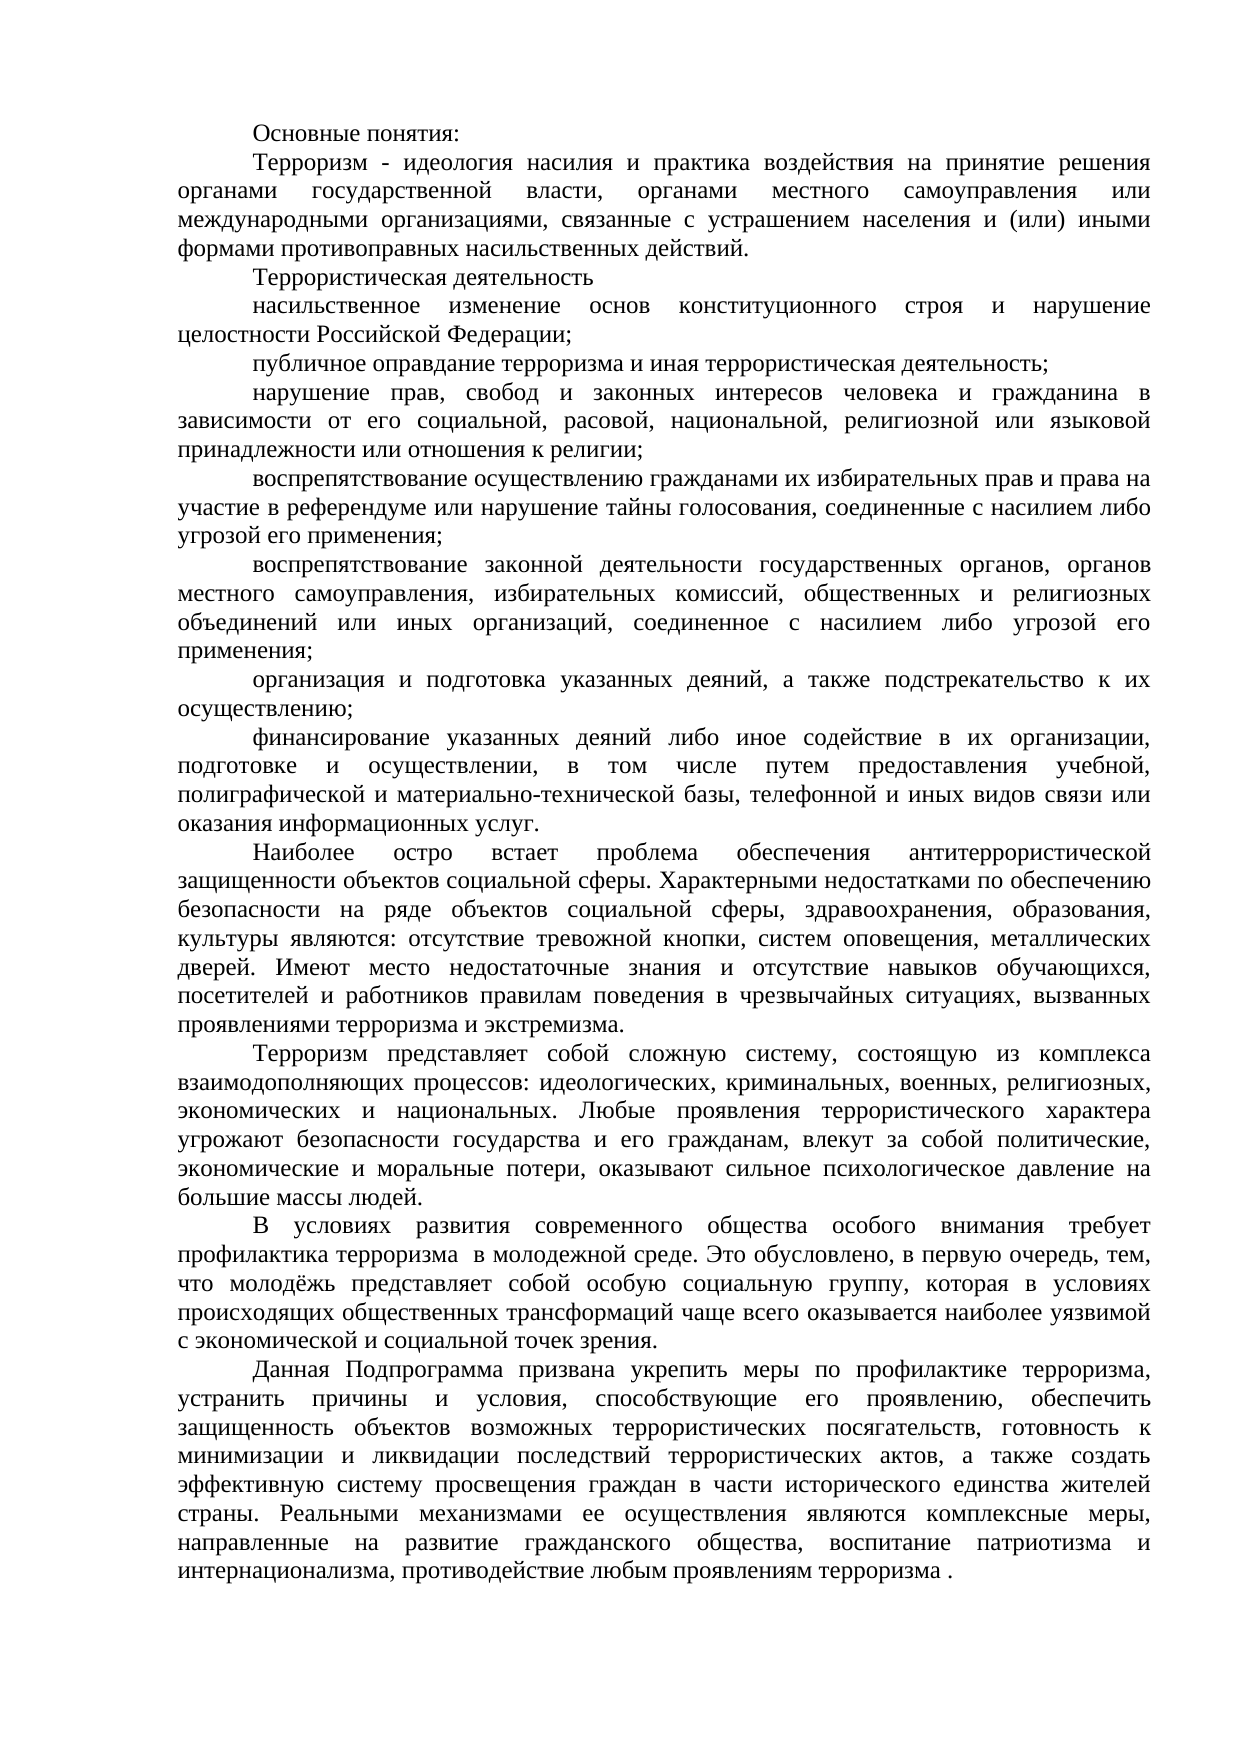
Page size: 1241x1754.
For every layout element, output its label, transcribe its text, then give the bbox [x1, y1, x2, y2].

text Терроризм представляет собой сложную систему, состоящую из комплекса взаимодополняющих процессов: идеологических, криминальных, военных, религиозных, экономических и национальных. Любые проявления террористического характера угрожают безопасности государства и его гражданам, влекут за собой политические, экономические и моральные потери, оказывают сильное психологическое давление на большие массы людей. [177, 1038, 1152, 1211]
text финансирование указанных деяний либо иное содействие в их организации, подготовке и осуществлении, в том числе путем предоставления учебной, полиграфической и материально-технической базы, телефонной и иных видов связи или оказания информационных услуг. [177, 722, 1152, 837]
text публичное оправдание терроризма и иная террористическая деятельность; [177, 348, 1152, 377]
text организация и подготовка указанных деяний, а также подстрекательство к их осуществлению; [177, 664, 1152, 722]
text Терроризм - идеология насилия и практика воздействия на принятие решения органами государственной власти, органами местного самоуправления или международными организациями, связанные с устрашением населения и (или) иными формами противоправных насильственных действий. [177, 147, 1152, 262]
text воспрепятствование осуществлению гражданами их избирательных прав и права на участие в референдуме или нарушение тайны голосования, соединенные с насилием либо угрозой его применения; [177, 463, 1152, 549]
text Данная Подпрограмма призвана укрепить меры по профилактике терроризма, устранить причины и условия, способствующие его проявлению, обеспечить защищенность объектов возможных террористических посягательств, готовность к минимизации и ликвидации последствий террористических актов, а также создать эффективную систему просвещения граждан в части исторического единства жителей страны. Реальными механизмами ее осуществления являются комплексные меры, направленные на развитие гражданского общества, воспитание патриотизма и интернационализма, противодействие любым проявлениям терроризма . [177, 1354, 1152, 1584]
text насильственное изменение основ конституционного строя и нарушение целостности Российской Федерации; [177, 291, 1152, 348]
text нарушение прав, свобод и законных интересов человека и гражданина в зависимости от его социальной, расовой, национальной, религиозной или языковой принадлежности или отношения к религии; [177, 377, 1152, 463]
text Основные понятия: [177, 118, 1152, 147]
text воспрепятствование законной деятельности государственных органов, органов местного самоуправления, избирательных комиссий, общественных и религиозных объединений или иных организаций, соединенное с насилием либо угрозой его применения; [177, 549, 1152, 664]
text Наиболее остро встает проблема обеспечения антитеррористической защищенности объектов социальной сферы. Характерными недостатками по обеспечению безопасности на ряде объектов социальной сферы, здравоохранения, образования, культуры являются: отсутствие тревожной кнопки, систем оповещения, металлических дверей. Имеют место недостаточные знания и отсутствие навыков обучающихся, посетителей и работников правилам поведения в чрезвычайных ситуациях, вызванных проявлениями терроризма и экстремизма. [177, 837, 1152, 1038]
text Террористическая деятельность [177, 262, 1152, 291]
text В условиях развития современного общества особого внимания требует профилактика терроризма в молодежной среде. Это обусловлено, в первую очередь, тем, что молодёжь представляет собой особую социальную группу, которая в условиях происходящих общественных трансформаций чаще всего оказывается наиболее уязвимой с экономической и социальной точек зрения. [177, 1211, 1152, 1354]
